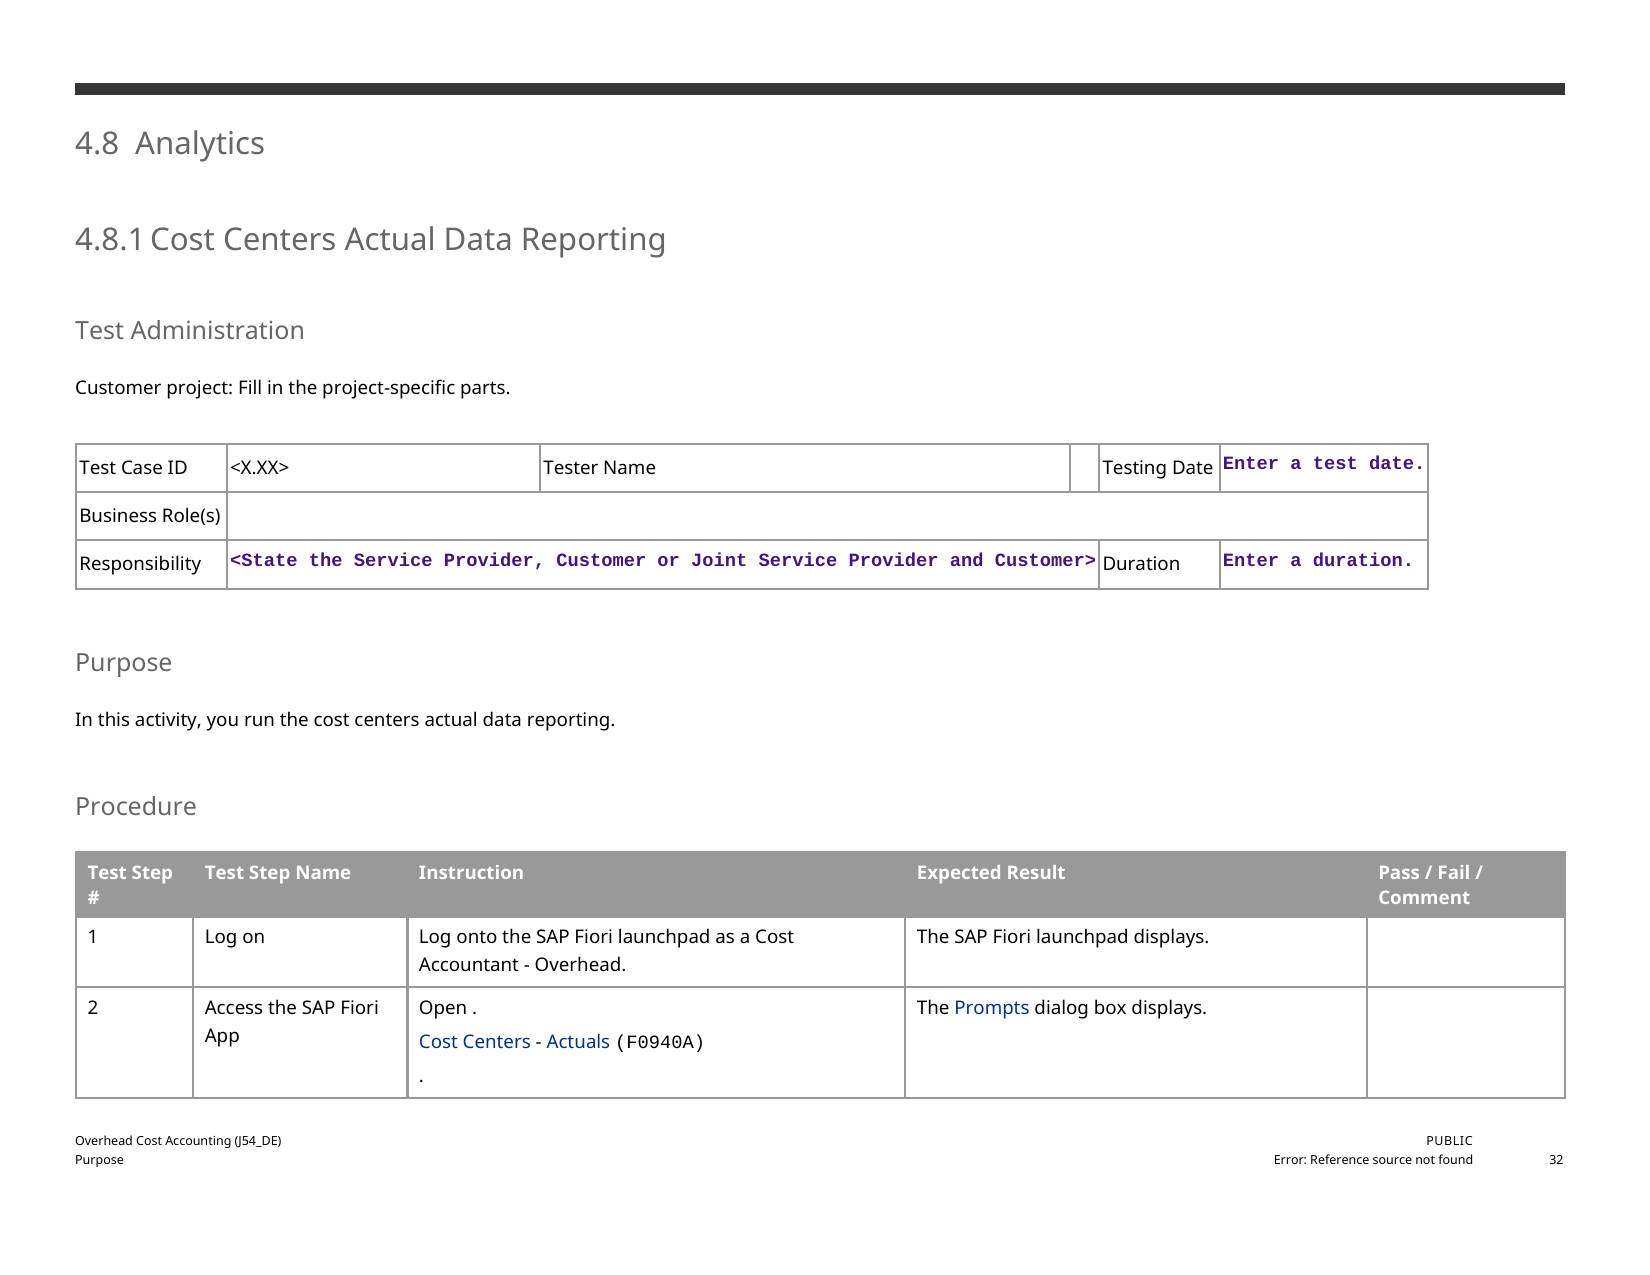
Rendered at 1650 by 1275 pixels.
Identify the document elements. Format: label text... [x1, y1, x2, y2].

table_cell Log on [194, 918, 406, 986]
table_header [1071, 445, 1098, 491]
table_cell The SAP Fiori launchpad displays. [906, 918, 1366, 986]
title Procedure [75, 792, 1565, 822]
subtitle Cost Centers Actual Data Reporting [75, 220, 1565, 257]
subtitle Analytics [75, 124, 1565, 162]
table_cell Log onto the SAP Fiori launchpad as a Cost Accountant - Overhead. [409, 918, 904, 986]
table_cell [1368, 918, 1564, 986]
table_cell 1 [77, 918, 192, 986]
table_cell [1368, 988, 1564, 1097]
table_cell 2 [77, 988, 192, 1097]
table_cell Responsibility [77, 541, 226, 587]
table_header Test Step Name [194, 853, 406, 915]
title Purpose [75, 648, 1565, 677]
title Test Administration [75, 316, 1565, 345]
table_header Expected Result [906, 853, 1366, 915]
table_cell Enter a duration. [1221, 541, 1427, 587]
table_header <X.XX> [228, 445, 539, 491]
table_header Enter a test date. [1221, 445, 1427, 491]
table_header Testing Date [1100, 445, 1219, 491]
table_cell [228, 493, 1427, 539]
table_header Instruction [409, 853, 904, 915]
text In this activity, you run the cost centers actual data reporting. [75, 706, 1565, 732]
table_cell Duration [1100, 541, 1219, 587]
table_header Tester Name [541, 445, 1069, 491]
table_cell <State the Service Provider, Customer or Joint Service Provider and Customer> [228, 541, 1098, 587]
table_header Pass / Fail / Comment [1368, 853, 1564, 915]
table_header Test Case ID [77, 445, 226, 491]
table_cell Open . Cost Centers - Actuals (F0940A) . [409, 988, 904, 1097]
table_cell The Prompts dialog box displays. [906, 988, 1366, 1097]
table_header Test Step # [77, 853, 192, 915]
text Customer project: Fill in the project-specific parts. [75, 374, 1565, 400]
table_cell Access the SAP Fiori App [194, 988, 406, 1097]
table_cell Business Role(s) [77, 493, 226, 539]
